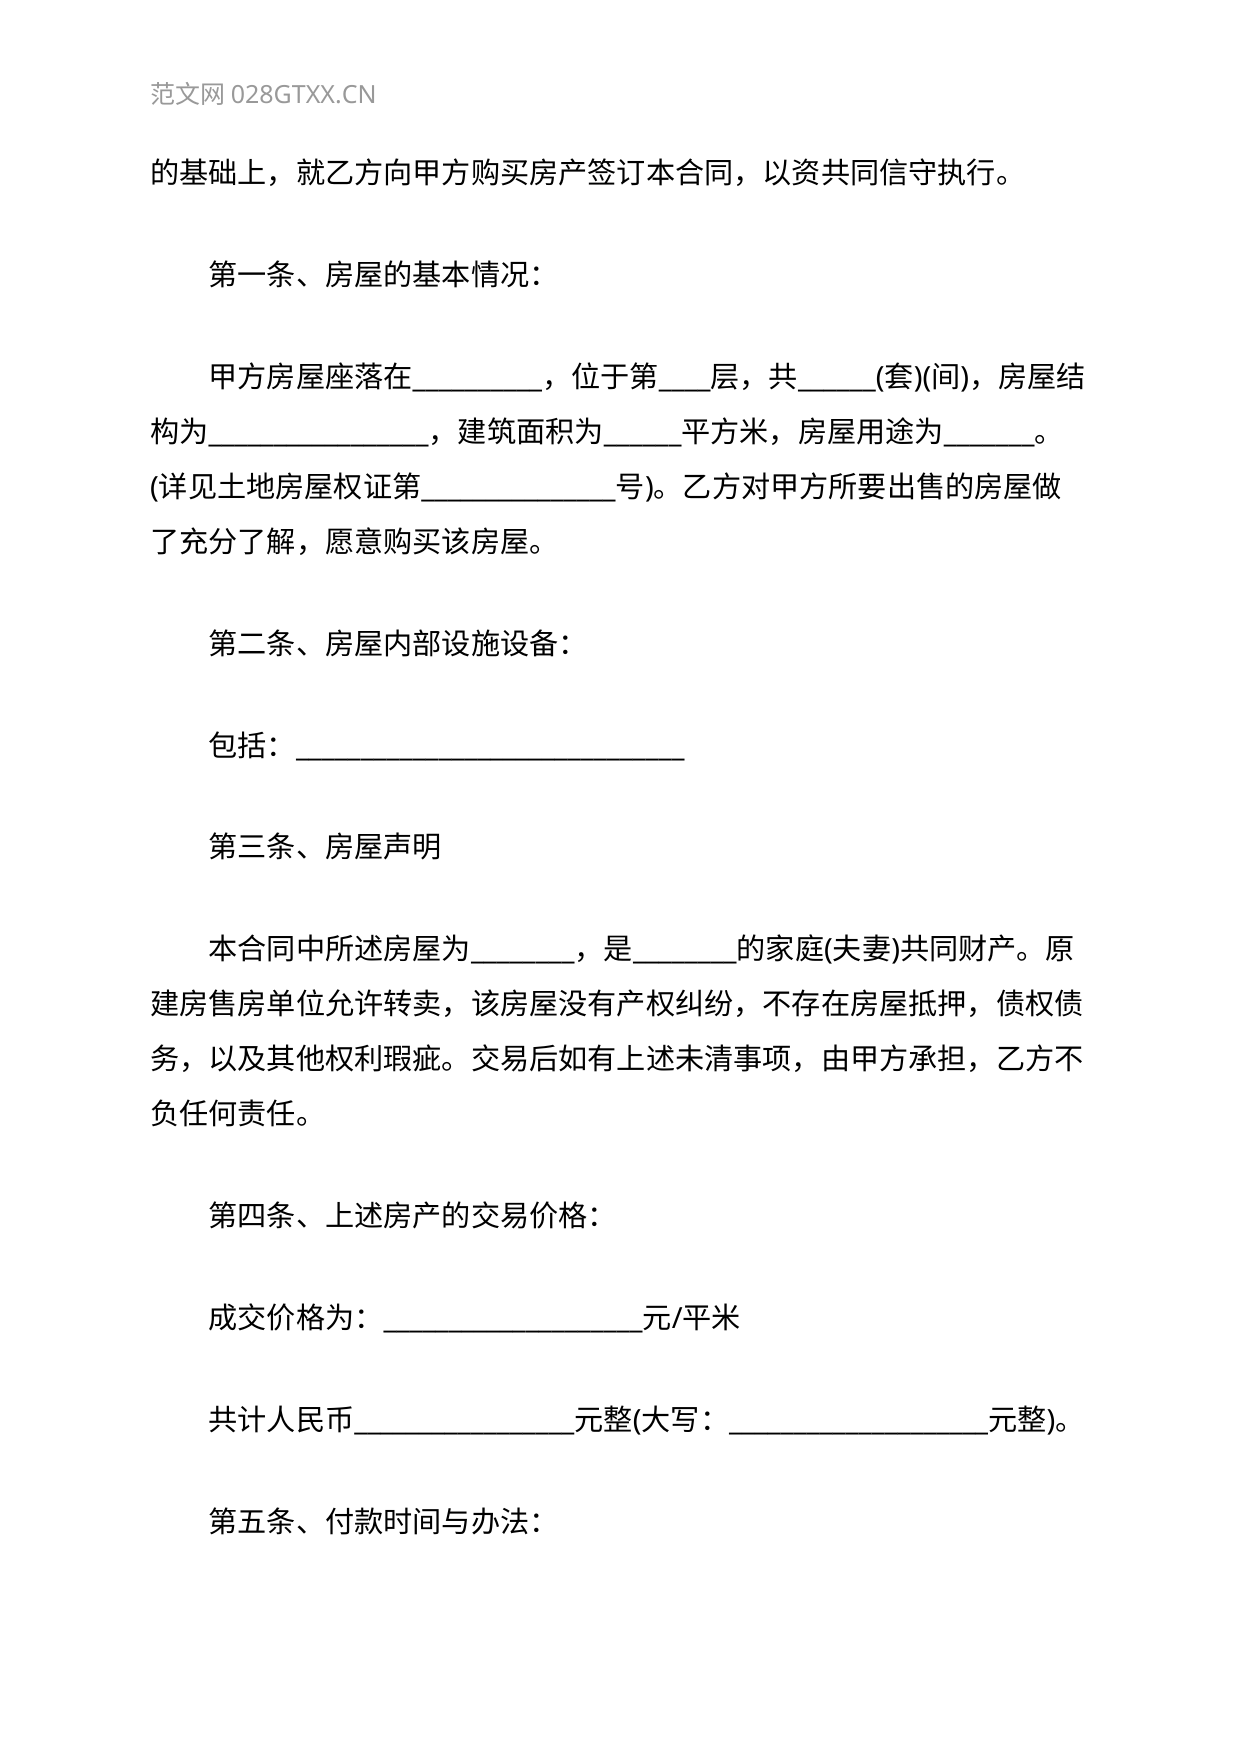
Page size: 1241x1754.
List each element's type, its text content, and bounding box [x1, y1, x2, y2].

text 第五条、付款时间与办法： [150, 1498, 1090, 1540]
text 共计人民币_________________元整(大写：____________________元整)。 [150, 1396, 1090, 1438]
text 甲方房屋座落在__________，位于第____层，共______(套)(间)，房屋结构为_________________，建筑面积为______平方米，房屋用途为_______。 (详见土地房屋权证第_______________号)。乙方对甲方所要出售的房屋做了充分了解，愿意购买该房屋。 [150, 353, 1090, 561]
text 第三条、房屋声明 [150, 824, 1090, 866]
text 成交价格为：____________________元/平米 [150, 1294, 1090, 1337]
text 第四条、上述房产的交易价格： [150, 1192, 1090, 1235]
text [150, 150, 1090, 192]
text 包括：______________________________ [150, 722, 1090, 764]
text 第二条、房屋内部设施设备： [150, 620, 1090, 663]
text 本合同中所述房屋为________，是________的家庭(夫妻)共同财产。原建房售房单位允许转卖，该房屋没有产权纠纷，不存在房屋抵押，债权债务，以及其他权利瑕疵。交易后如有上述未清事项，由甲方承担，乙方不负任何责任。 [150, 926, 1090, 1133]
text 第一条、房屋的基本情况： [150, 252, 1090, 294]
